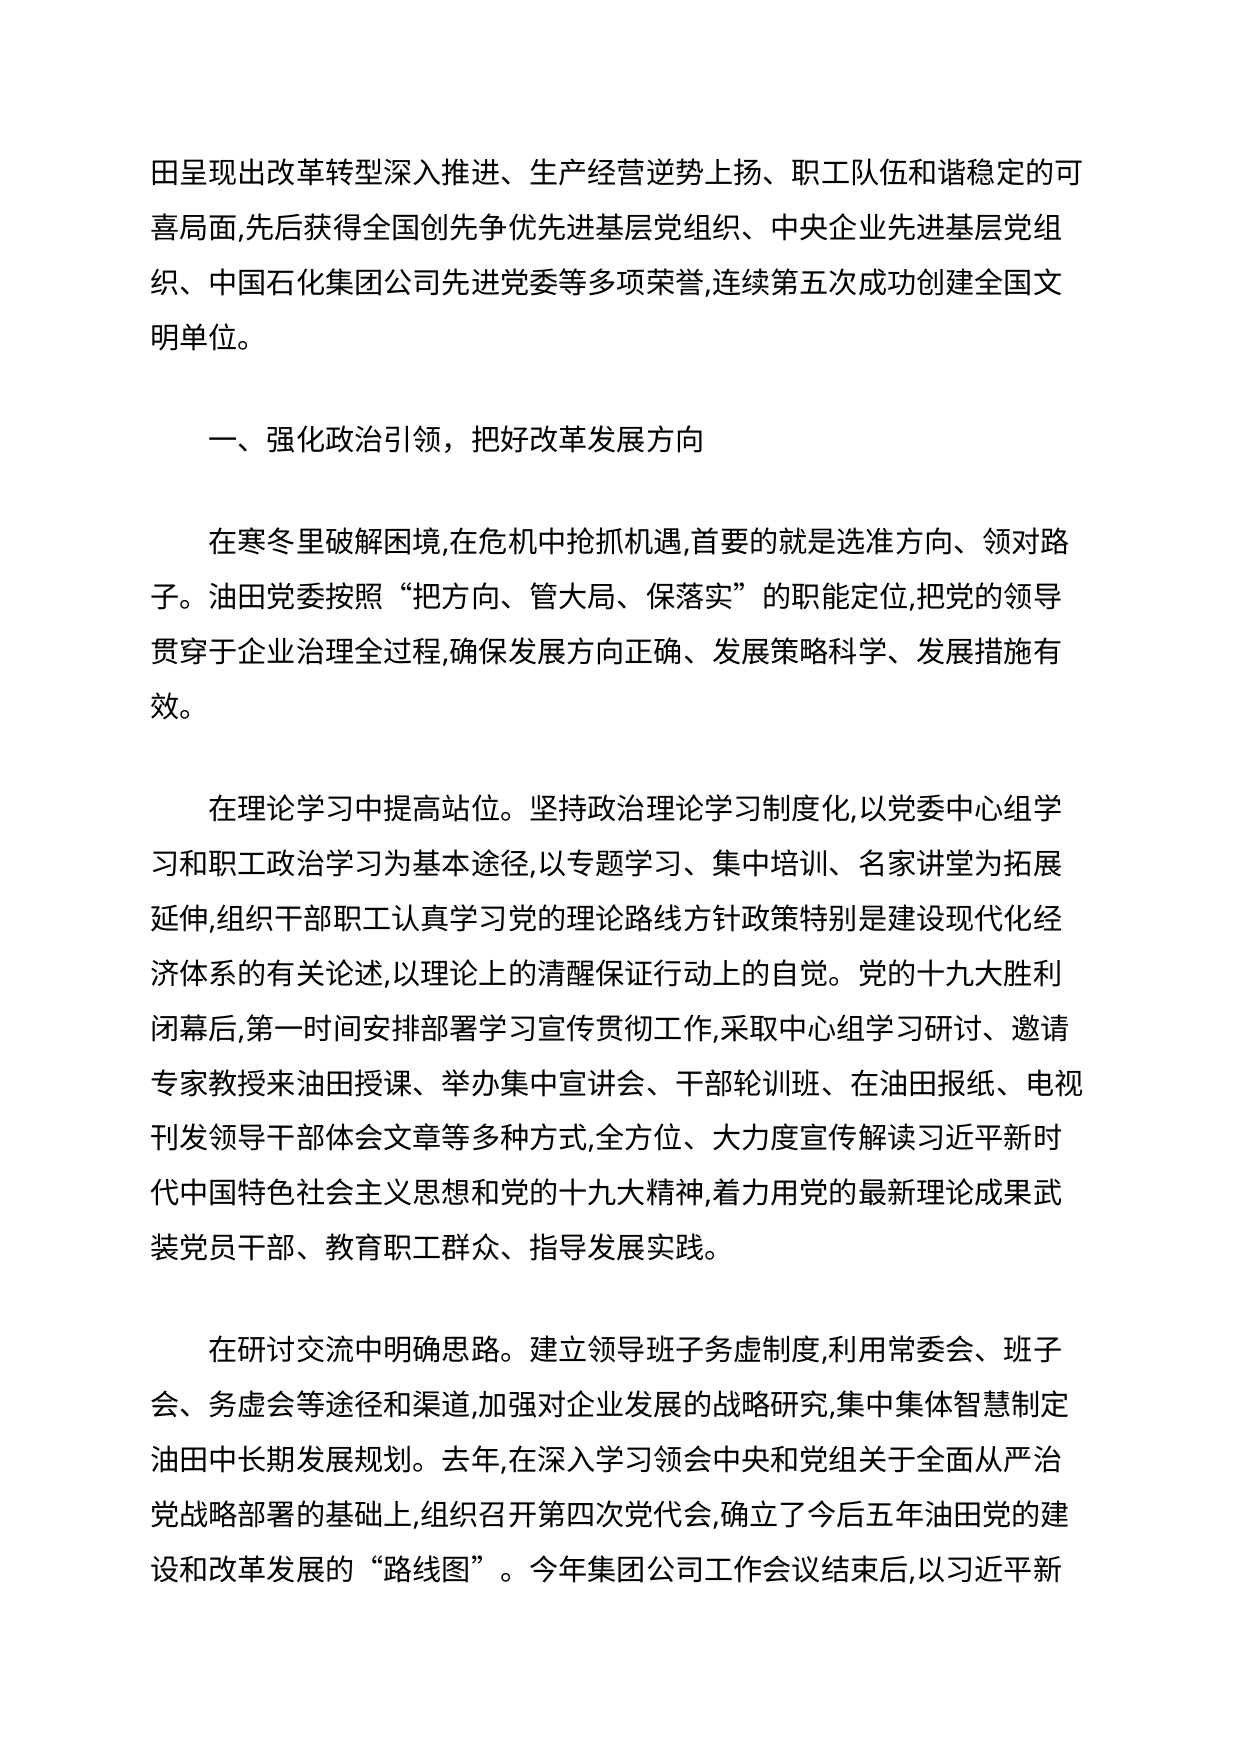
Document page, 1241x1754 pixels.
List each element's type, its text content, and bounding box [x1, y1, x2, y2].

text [150, 150, 1090, 357]
text 一、强化政治引领，把好改革发展方向 [150, 417, 1090, 459]
text 在理论学习中提高站位。坚持政治理论学习制度化,以党委中心组学习和职工政治学习为基本途径,以专题学习、集中培训、名家讲堂为拓展延伸,组织干部职工认真学习党的理论路线方针政策特别是建设现代化经济体系的有关论述,以理论上的清醒保证行动上的自觉。党的十九大胜利闭幕后,第一时间安排部署学习宣传贯彻工作,采取中心组学习研讨、邀请专家教授来油田授课、举办集中宣讲会、干部轮训班、在油田报纸、电视刊发领导干部体会文章等多种方式,全方位、大力度宣传解读习近平新时代中国特色社会主义思想和党的十九大精神,着力用党的最新理论成果武装党员干部、教育职工群众、指导发展实践。 [150, 785, 1090, 1267]
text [150, 1327, 1090, 1589]
text 在寒冬里破解困境,在危机中抢抓机遇,首要的就是选准方向、领对路子。油田党委按照“把方向、管大局、保落实”的职能定位,把党的领导贯穿于企业治理全过程,确保发展方向正确、发展策略科学、发展措施有效。 [150, 518, 1090, 726]
